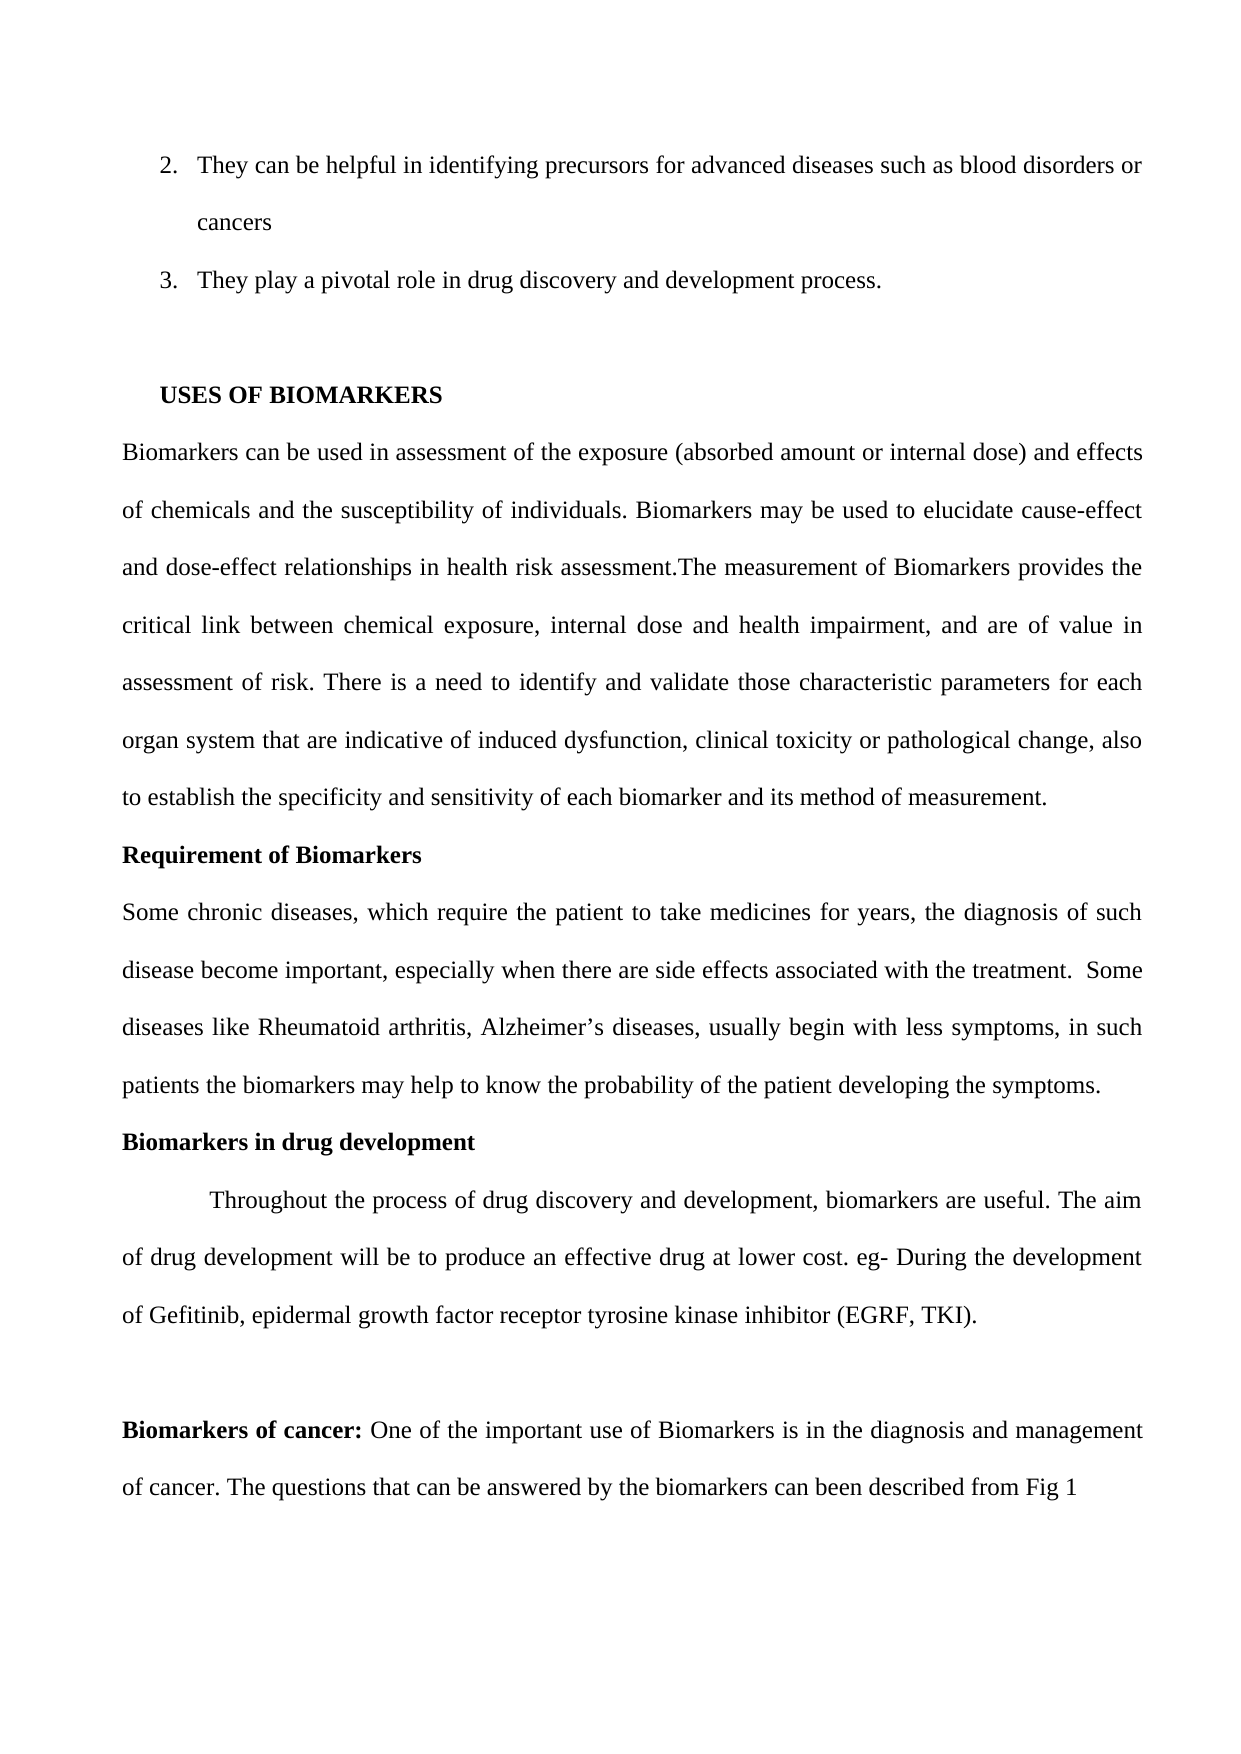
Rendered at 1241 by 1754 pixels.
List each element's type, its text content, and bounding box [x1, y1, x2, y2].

text Throughout the process of drug discovery and development, biomarkers are useful. The aim of drug development will be to produce an effective drug at lower cost. eg- During the development of Gefitinib, epidermal growth factor receptor tyrosine kinase inhibitor (EGRF, TKI). [122, 1185, 1144, 1329]
list They play a pivotal role in drug discovery and development process. [159, 265, 1144, 294]
text Biomarkers can be used in assessment of the exposure (absorbed amount or internal dose) and effects of chemicals and the susceptibility of individuals. Biomarkers may be used to elucidate cause-effect and dose-effect relationships in health risk assessment.The measurement of Biomarkers provides the critical link between chemical exposure, internal dose and health impairment, and are of value in assessment of risk. There is a need to identify and validate those characteristic parameters for each organ system that are indicative of induced dysfunction, clinical toxicity or pathological change, also to establish the specificity and sensitivity of each biomarker and its method of measurement. [122, 437, 1144, 811]
list They can be helpful in identifying precursors for advanced diseases such as blood disorders or cancers [159, 150, 1144, 236]
text Requirement of Biomarkers [122, 840, 1144, 869]
text Some chronic diseases, which require the patient to take medicines for years, the diagnosis of such disease become important, especially when there are side effects associated with the treatment. Some diseases like Rheumatoid arthritis, Alzheimer’s diseases, usually begin with less symptoms, in such patients the biomarkers may help to know the probability of the patient developing the symptoms. [122, 897, 1144, 1099]
text USES OF BIOMARKERS [159, 380, 1144, 409]
text Biomarkers in drug development [122, 1127, 1144, 1156]
text Biomarkers of cancer: One of the important use of Biomarkers is in the diagnosis and management of cancer. The questions that can be answered by the biomarkers can been described from Fig 1 [122, 1415, 1144, 1501]
